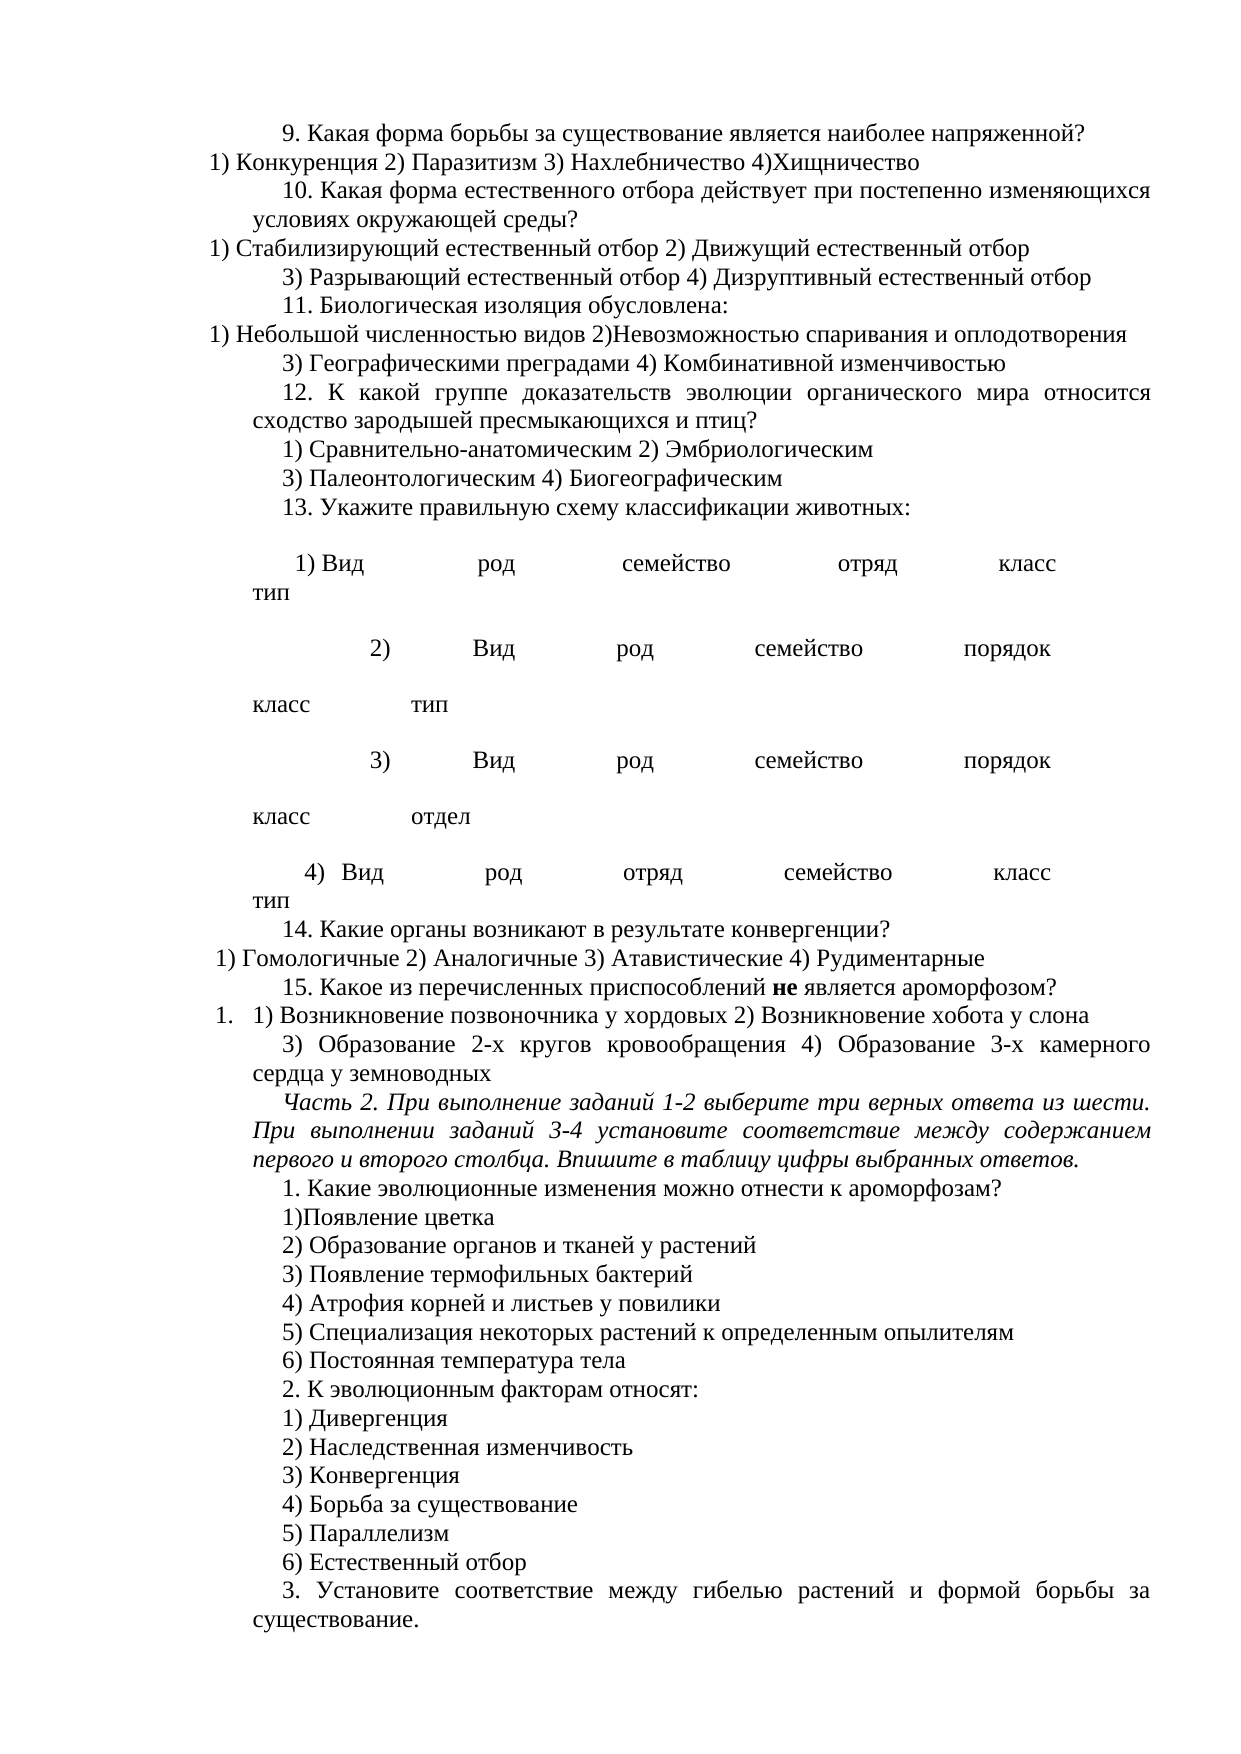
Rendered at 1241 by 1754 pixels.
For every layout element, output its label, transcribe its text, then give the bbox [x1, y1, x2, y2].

text 3) Географическими преградами 4) Комбинативной изменчивостью [252, 348, 1152, 377]
text 11. Биологическая изоляция обусловлена: [252, 291, 1152, 319]
text 1. Какие эволюционные изменения можно отнести к ароморфозам? [252, 1173, 1152, 1202]
text 2) Образование органов и тканей у растений [252, 1231, 1152, 1259]
text 1) Стабилизирующий естественный отбор 2) Движущий естественный отбор [177, 233, 1152, 262]
text 2) Наследственная изменчивость [252, 1432, 1152, 1461]
text 2) Вид род семейство порядок класс тип [252, 605, 1152, 717]
text 1) Гомологичные 2) Аналогичные 3) Атавистические 4) Рудиментарные [177, 943, 1152, 972]
text 2. К эволюционным факторам относят: [252, 1374, 1152, 1403]
text 4) Борьба за существование [252, 1489, 1152, 1518]
text 5) Параллелизм [252, 1518, 1152, 1547]
text 1) Сравнительно-анатомическим 2) Эмбриологическим [252, 434, 1152, 463]
text 4) Атрофия корней и листьев у повилики [252, 1288, 1152, 1317]
text 1) Конкуренция 2) Паразитизм 3) Нахлебничество 4)Хищничество [177, 147, 1152, 176]
text 1) Дивергенция [252, 1403, 1152, 1432]
text 4) Вид род отряд семейство класс тип [252, 829, 1152, 914]
text 1)Появление цветка [252, 1202, 1152, 1231]
text 6) Естественный отбор [252, 1547, 1152, 1576]
text 12. К какой группе доказательств эволюции органического мира относится сходство зародышей пресмыкающихся и птиц? [252, 377, 1152, 434]
text 3) Появление термофильных бактерий [252, 1259, 1152, 1288]
text 3) Разрывающий естественный отбор 4) Дизруптивный естественный отбор [252, 262, 1152, 291]
text 9. Какая форма борьбы за существование является наиболее напряженной? [252, 118, 1152, 147]
text 14. Какие органы возникают в результате конвергенции? [252, 914, 1152, 943]
text 3) Вид род семейство порядок класс отдел [252, 717, 1152, 829]
text 3) Палеонтологическим 4) Биогеографическим [252, 463, 1152, 492]
list 1) Возникновение позвоночника у хордовых 2) Возникновение хобота у слона [215, 1001, 1152, 1029]
text 3) Образование 2-х кругов кровообращения 4) Образование 3-х камерного сердца у земноводных [252, 1029, 1152, 1087]
text 10. Какая форма естественного отбора действует при постепенно изменяющихся условиях окружающей среды? [252, 176, 1152, 233]
text 3. Установите соответствие между гибелью растений и формой борьбы за существование. [252, 1576, 1152, 1633]
text 5) Специализация некоторых растений к определенным опылителям [252, 1317, 1152, 1346]
text 13. Укажите правильную схему классификации животных: [252, 492, 1152, 521]
text 3) Конвергенция [252, 1461, 1152, 1489]
text Часть 2. При выполнение заданий 1-2 выберите три верных ответа из шести. При выполнении заданий 3-4 установите соответствие между содержанием первого и второго столбца. Впишите в таблицу цифры выбранных ответов. [252, 1087, 1152, 1173]
text 15. Какое из перечисленных приспособлений не является ароморфозом? [252, 972, 1152, 1001]
text 1) Небольшой численностью видов 2)Невозможностью спаривания и оплодотворения [177, 319, 1152, 348]
text 6) Постоянная температура тела [252, 1346, 1152, 1374]
text 1) Вид род семейство отряд класс тип [252, 521, 1152, 605]
